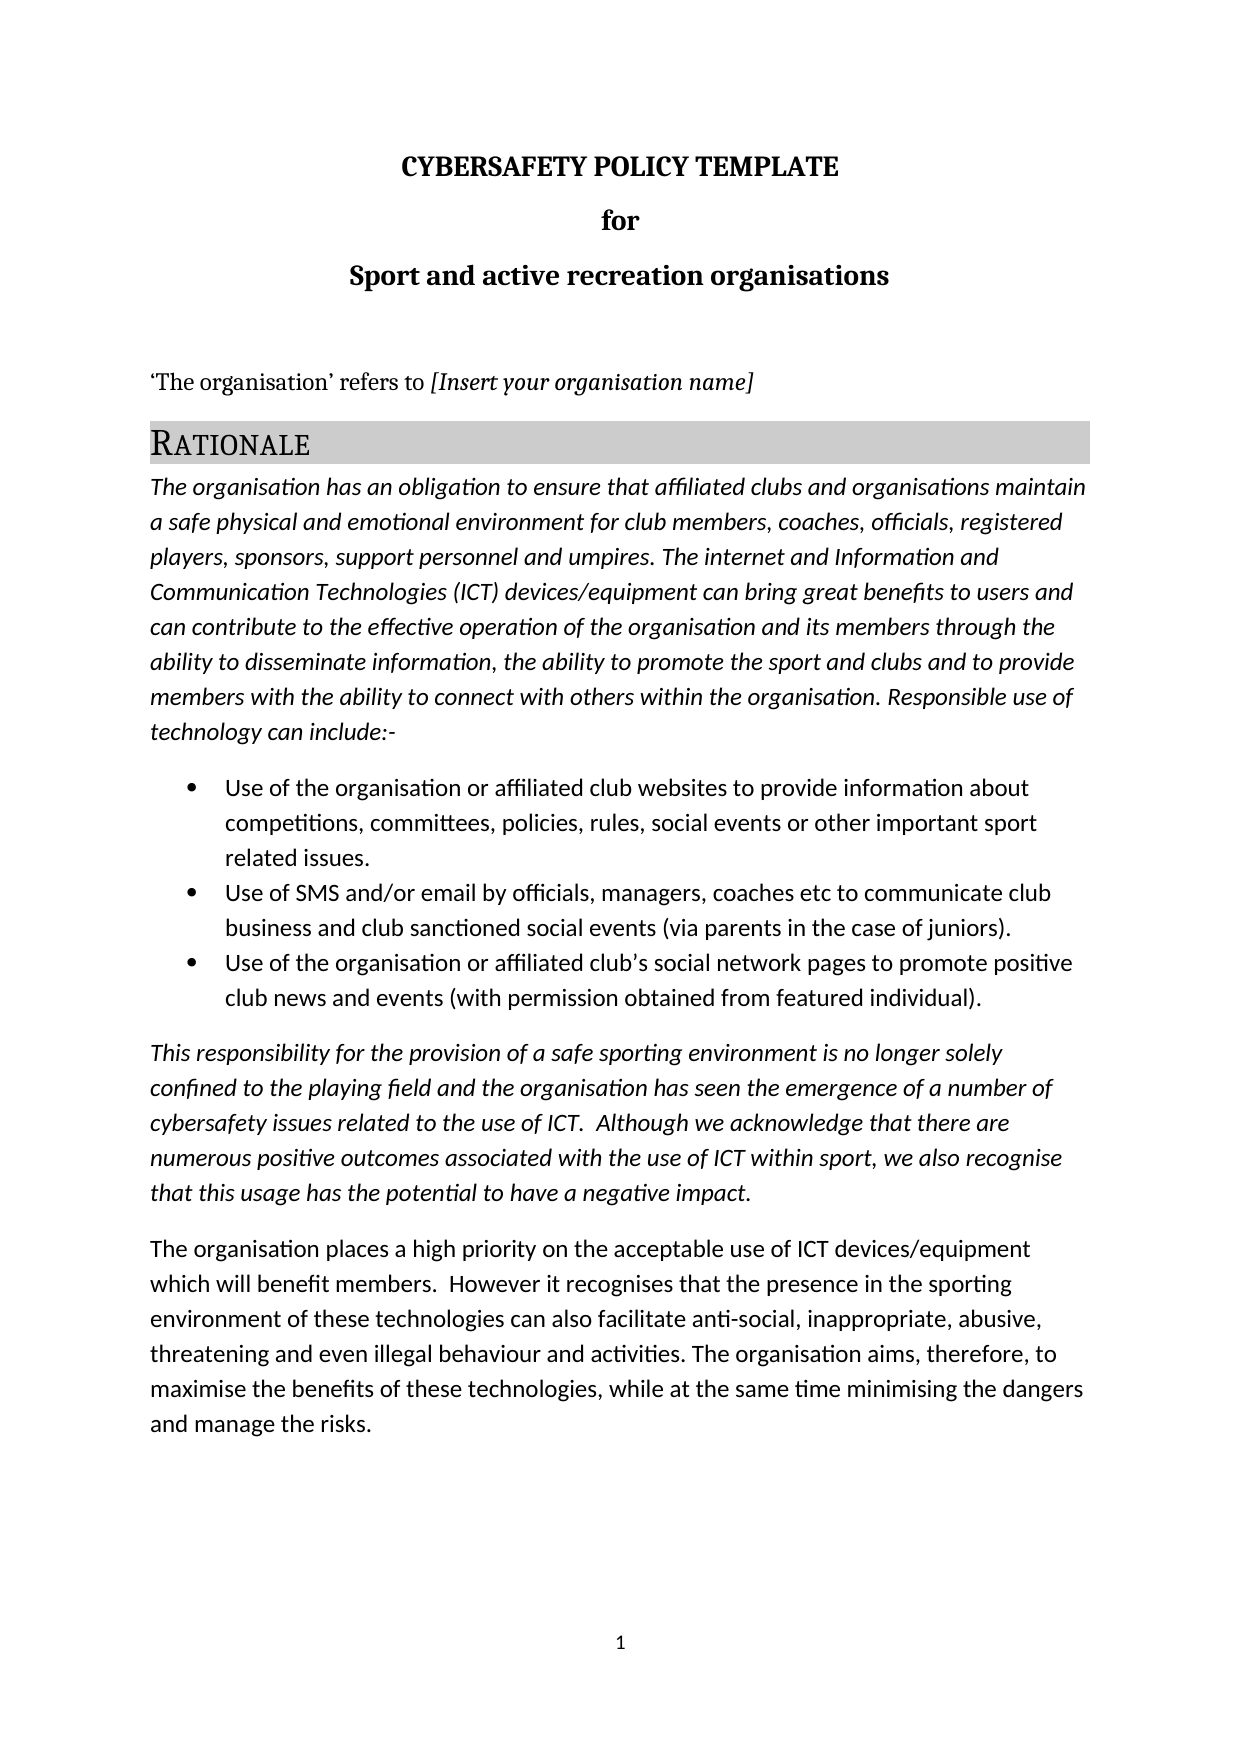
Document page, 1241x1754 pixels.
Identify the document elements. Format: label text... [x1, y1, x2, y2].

subtitle Rationale [310, 421, 1090, 464]
list Use of SMS and/or email by officials, managers, coaches etc to communicate club business and club sanctioned social events (via parents in the case of juniors). [187, 877, 1090, 942]
text This responsibility for the provision of a safe sporting environment is no longer solely confined to the playing field and the organisation has seen the emergence of a number of cybersafety issues related to the use of ICT. Although we acknowledge that there are numerous positive outcomes associated with the use of ICT within sport, we also recognise that this usage has the potential to have a negative impact. [150, 1038, 1090, 1208]
text CYBERSAFETY POLICY TEMPLATE [150, 150, 1090, 183]
list Use of the organisation or affiliated club’s social network pages to promote positive club news and events (with permission obtained from featured individual). [187, 947, 1090, 1012]
text The organisation places a high priority on the acceptable use of ICT devices/equipment which will benefit members. However it recognises that the presence in the sporting environment of these technologies can also facilitate anti-social, inappropriate, abusive, threatening and even illegal behaviour and activities. The organisation aims, therefore, to maximise the benefits of these technologies, while at the same time minimising the dangers and manage the risks. [150, 1233, 1090, 1439]
text ‘The organisation’ refers to [Insert your organisation name] [150, 367, 1090, 396]
text Sport and active recreation organisations [150, 259, 1090, 292]
list Use of the organisation or affiliated club websites to provide information about competitions, committees, policies, rules, social events or other important sport related issues. [187, 772, 1090, 872]
text The organisation has an obligation to ensure that affiliated clubs and organisations maintain a safe physical and emotional environment for club members, coaches, officials, registered players, sponsors, support personnel and umpires. The internet and Information and Communication Technologies (ICT) devices/equipment can bring great benefits to users and can contribute to the effective operation of the organisation and its members through the ability to disseminate information, the ability to promote the sport and clubs and to provide members with the ability to connect with others within the organisation. Responsible use of technology can include:- [150, 471, 1090, 746]
text for [150, 204, 1090, 238]
